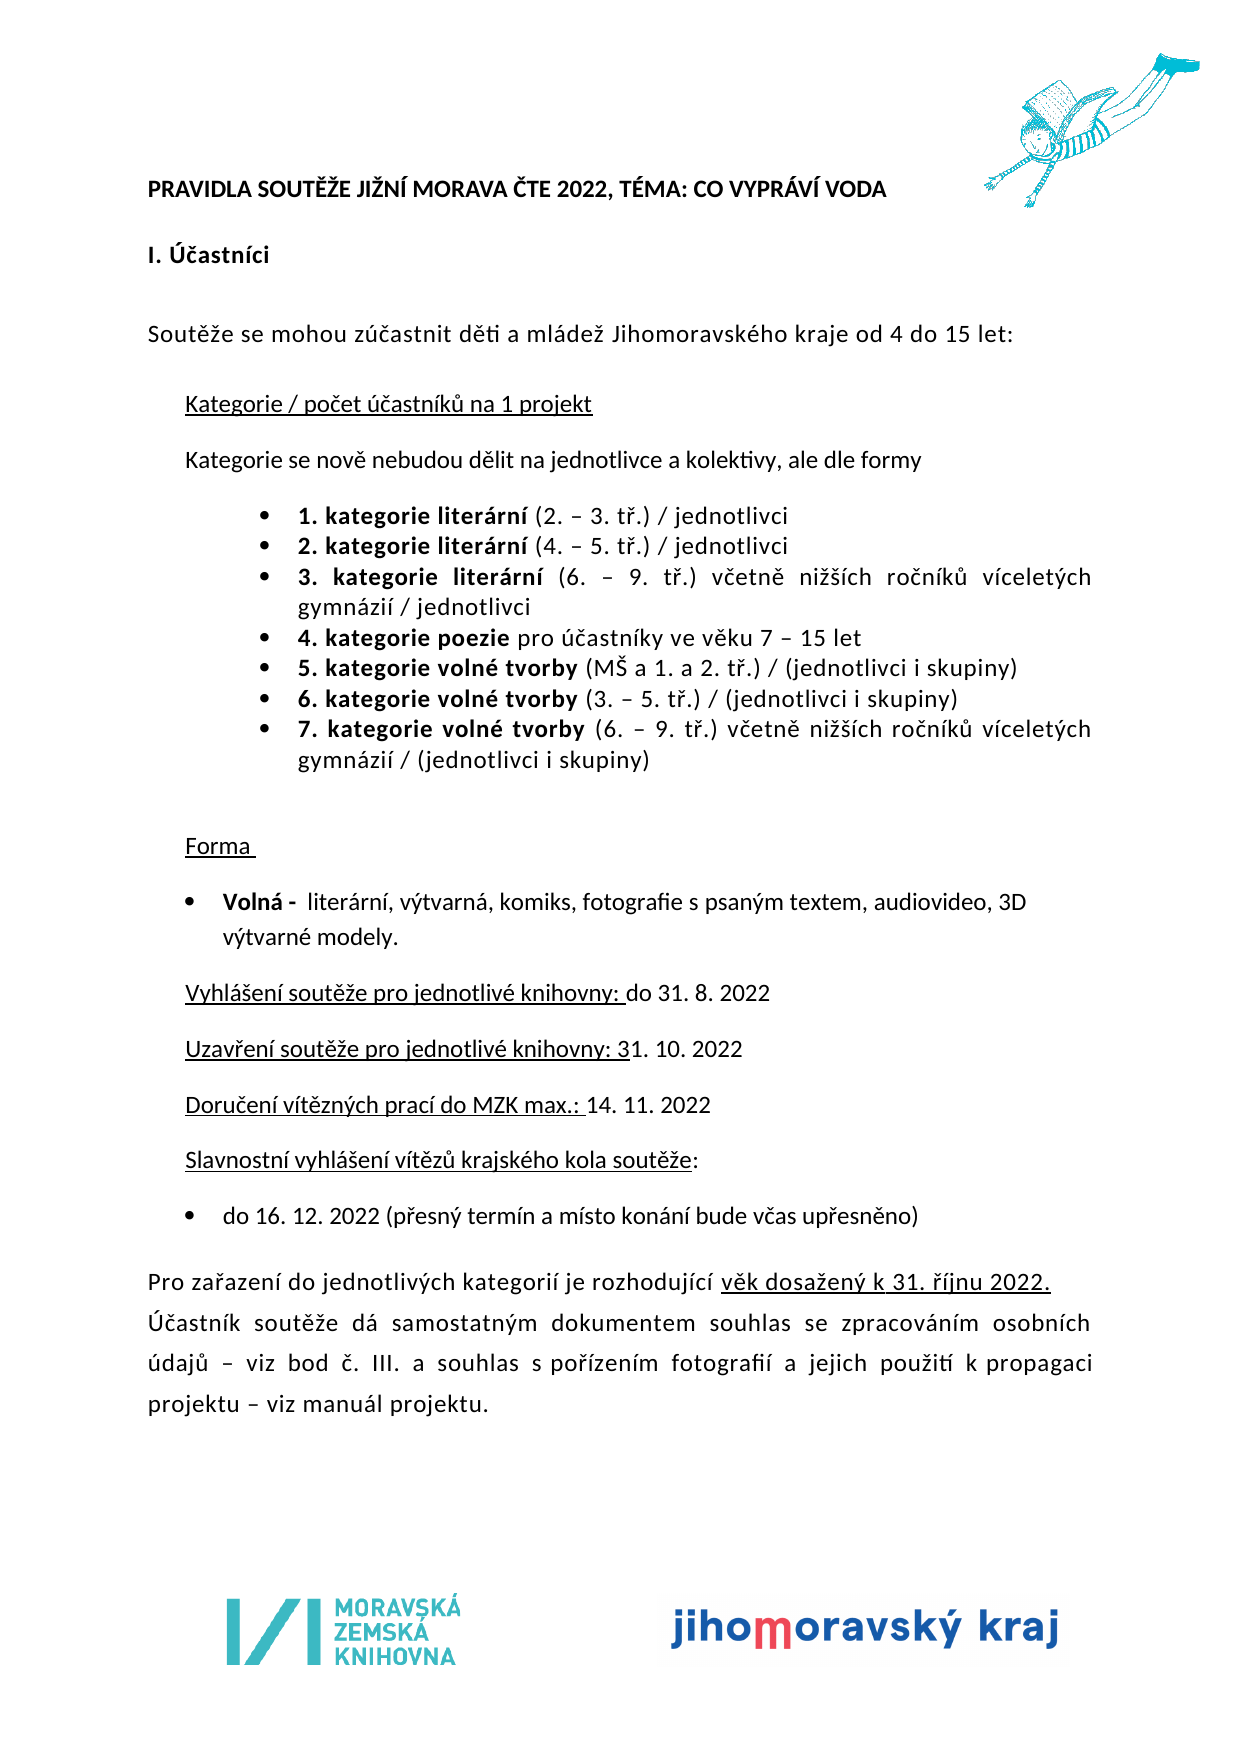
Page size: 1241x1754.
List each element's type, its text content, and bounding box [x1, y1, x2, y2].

text Kategorie / počet účastníků na 1 projekt [185, 388, 1093, 419]
text PRAVIDLA SOUTĚŽE Jižní Morava čte 2022, téma: CO VYPRÁVÍ VODA [148, 148, 984, 204]
list do 16. 12. 2022 (přesný termín a místo konání bude včas upřesněno) [185, 1200, 1093, 1231]
list 2. kategorie literární (4. – 5. tř.) / jednotlivci [260, 530, 1093, 561]
text Kategorie se nově nebudou dělit na jednotlivce a kolektivy, ale dle formy [185, 444, 1093, 474]
text Pro zařazení do jednotlivých kategorií je rozhodující věk dosažený k 31. říjnu 2022. [148, 1256, 1093, 1297]
picture [657, 1593, 1071, 1667]
list 6. kategorie volné tvorby (3. – 5. tř.) / (jednotlivci i skupiny) [260, 683, 1093, 713]
text Doručení vítězných prací do MZK max.: 14. 11. 2022 [185, 1089, 1093, 1119]
text Vyhlášení soutěže pro jednotlivé knihovny: do 31. 8. 2022 [185, 977, 1093, 1008]
list Volná - literární, výtvarná, komiks, fotografie s psaným textem, audiovideo, 3D výtvarné modely. [185, 886, 1093, 952]
text I. Účastníci [148, 229, 1093, 269]
text Účastník soutěže dá samostatným dokumentem souhlas se zpracováním osobních údajů – viz bod č. III. a souhlas s pořízením fotografií a jejich použití k propagaci projektu – viz manuál projektu. [148, 1297, 1093, 1419]
text Forma [185, 830, 1093, 861]
text Slavnostní vyhlášení vítězů krajského kola soutěže: [185, 1144, 1093, 1175]
list 7. kategorie volné tvorby (6. – 9. tř.) včetně nižších ročníků víceletých gymnázií / (jednotlivci i skupiny) [260, 713, 1093, 774]
text Uzavření soutěže pro jednotlivé knihovny: 31. 10. 2022 [185, 1033, 1093, 1063]
picture [226, 1593, 461, 1665]
picture [984, 53, 1200, 208]
text Soutěže se mohou zúčastnit děti a mládež Jihomoravského kraje od 4 do 15 let: [148, 308, 1093, 349]
list 5. kategorie volné tvorby (MŠ a 1. a 2. tř.) / (jednotlivci i skupiny) [260, 652, 1093, 683]
list 3. kategorie literární (6. – 9. tř.) včetně nižších ročníků víceletých gymnázií / jednotlivci [260, 561, 1093, 622]
list 1. kategorie literární (2. – 3. tř.) / jednotlivci [260, 500, 1093, 530]
list 4. kategorie poezie pro účastníky ve věku 7 – 15 let [260, 622, 1093, 652]
